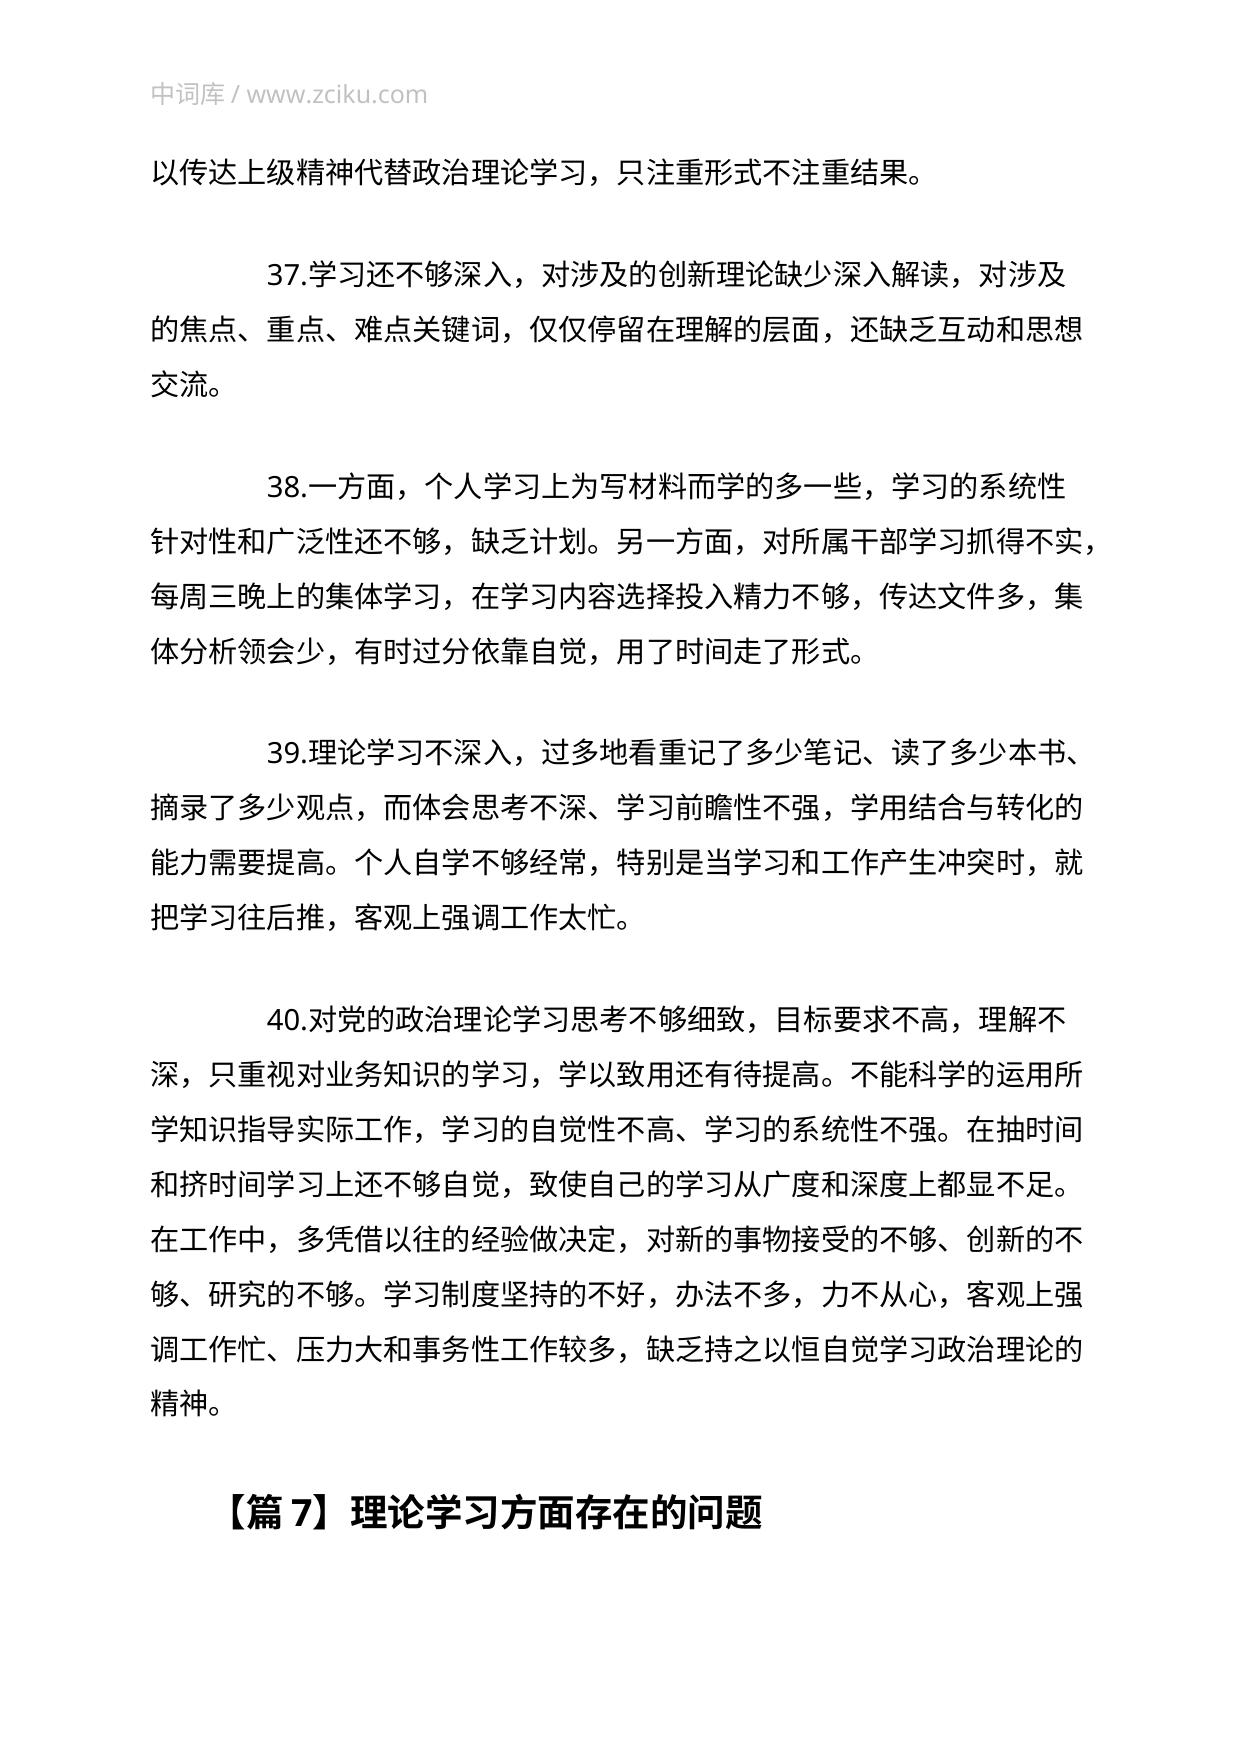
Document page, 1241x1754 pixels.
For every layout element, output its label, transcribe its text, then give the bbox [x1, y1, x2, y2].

text 38.一方面，个人学习上为写材料而学的多一些，学习的系统性针对性和广泛性还不够，缺乏计划。另一方面，对所属干部学习抓得不实，每周三晚上的集体学习，在学习内容选择投入精力不够，传达文件多，集体分析领会少，有时过分依靠自觉，用了时间走了形式。 [150, 463, 1090, 671]
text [150, 150, 1090, 192]
text 40.对党的政治理论学习思考不够细致，目标要求不高，理解不深，只重视对业务知识的学习，学以致用还有待提高。不能科学的运用所学知识指导实际工作，学习的自觉性不高、学习的系统性不强。在抽时间和挤时间学习上还不够自觉，致使自己的学习从广度和深度上都显不足。在工作中，多凭借以往的经验做决定，对新的事物接受的不够、创新的不够、研究的不够。学习制度坚持的不好，办法不多，力不从心，客观上强调工作忙、压力大和事务性工作较多，缺乏持之以恒自觉学习政治理论的精神。 [150, 997, 1090, 1423]
text 39.理论学习不深入，过多地看重记了多少笔记、读了多少本书、摘录了多少观点，而体会思考不深、学习前瞻性不强，学用结合与转化的能力需要提高。个人自学不够经常，特别是当学习和工作产生冲突时，就把学习往后推，客观上强调工作太忙。 [150, 730, 1090, 937]
text 【篇7】理论学习方面存在的问题 [150, 1483, 1090, 1537]
text 37.学习还不够深入，对涉及的创新理论缺少深入解读，对涉及的焦点、重点、难点关键词，仅仅停留在理解的层面，还缺乏互动和思想交流。 [150, 252, 1090, 404]
